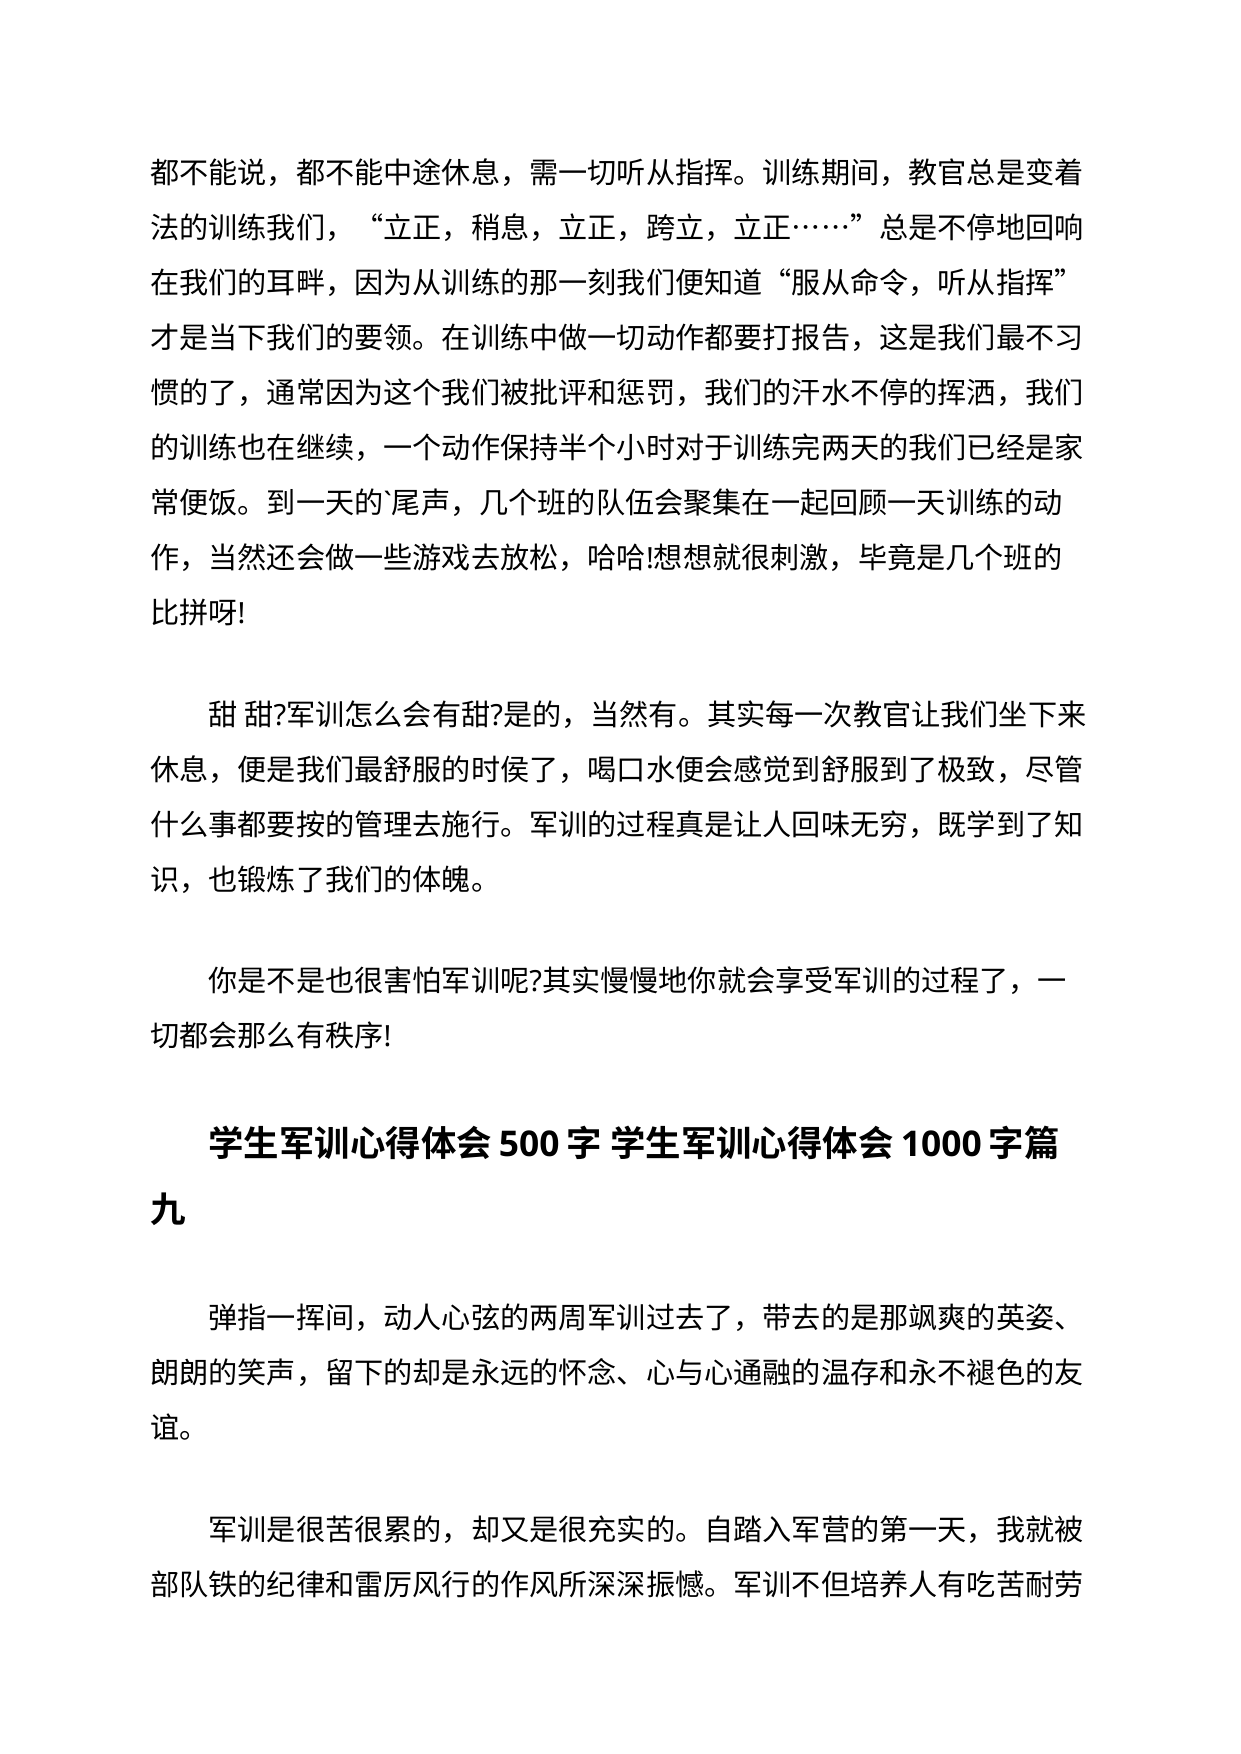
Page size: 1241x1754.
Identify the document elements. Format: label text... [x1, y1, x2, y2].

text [150, 1507, 1090, 1604]
text 你是不是也很害怕军训呢?其实慢慢地你就会享受军训的过程了，一切都会那么有秩序! [150, 958, 1090, 1055]
text 甜 甜?军训怎么会有甜?是的，当然有。其实每一次教官让我们坐下来休息，便是我们最舒服的时侯了，喝口水便会感觉到舒服到了极致，尽管什么事都要按的管理去施行。军训的过程真是让人回味无穷，既学到了知识，也锻炼了我们的体魄。 [150, 691, 1090, 898]
text 弹指一挥间，动人心弦的两周军训过去了，带去的是那飒爽的英姿、朗朗的笑声，留下的却是永远的怀念、心与心通融的温存和永不褪色的友谊。 [150, 1295, 1090, 1447]
text 学生军训心得体会500字 学生军训心得体会1000字篇九 [150, 1115, 1090, 1233]
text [150, 150, 1090, 632]
